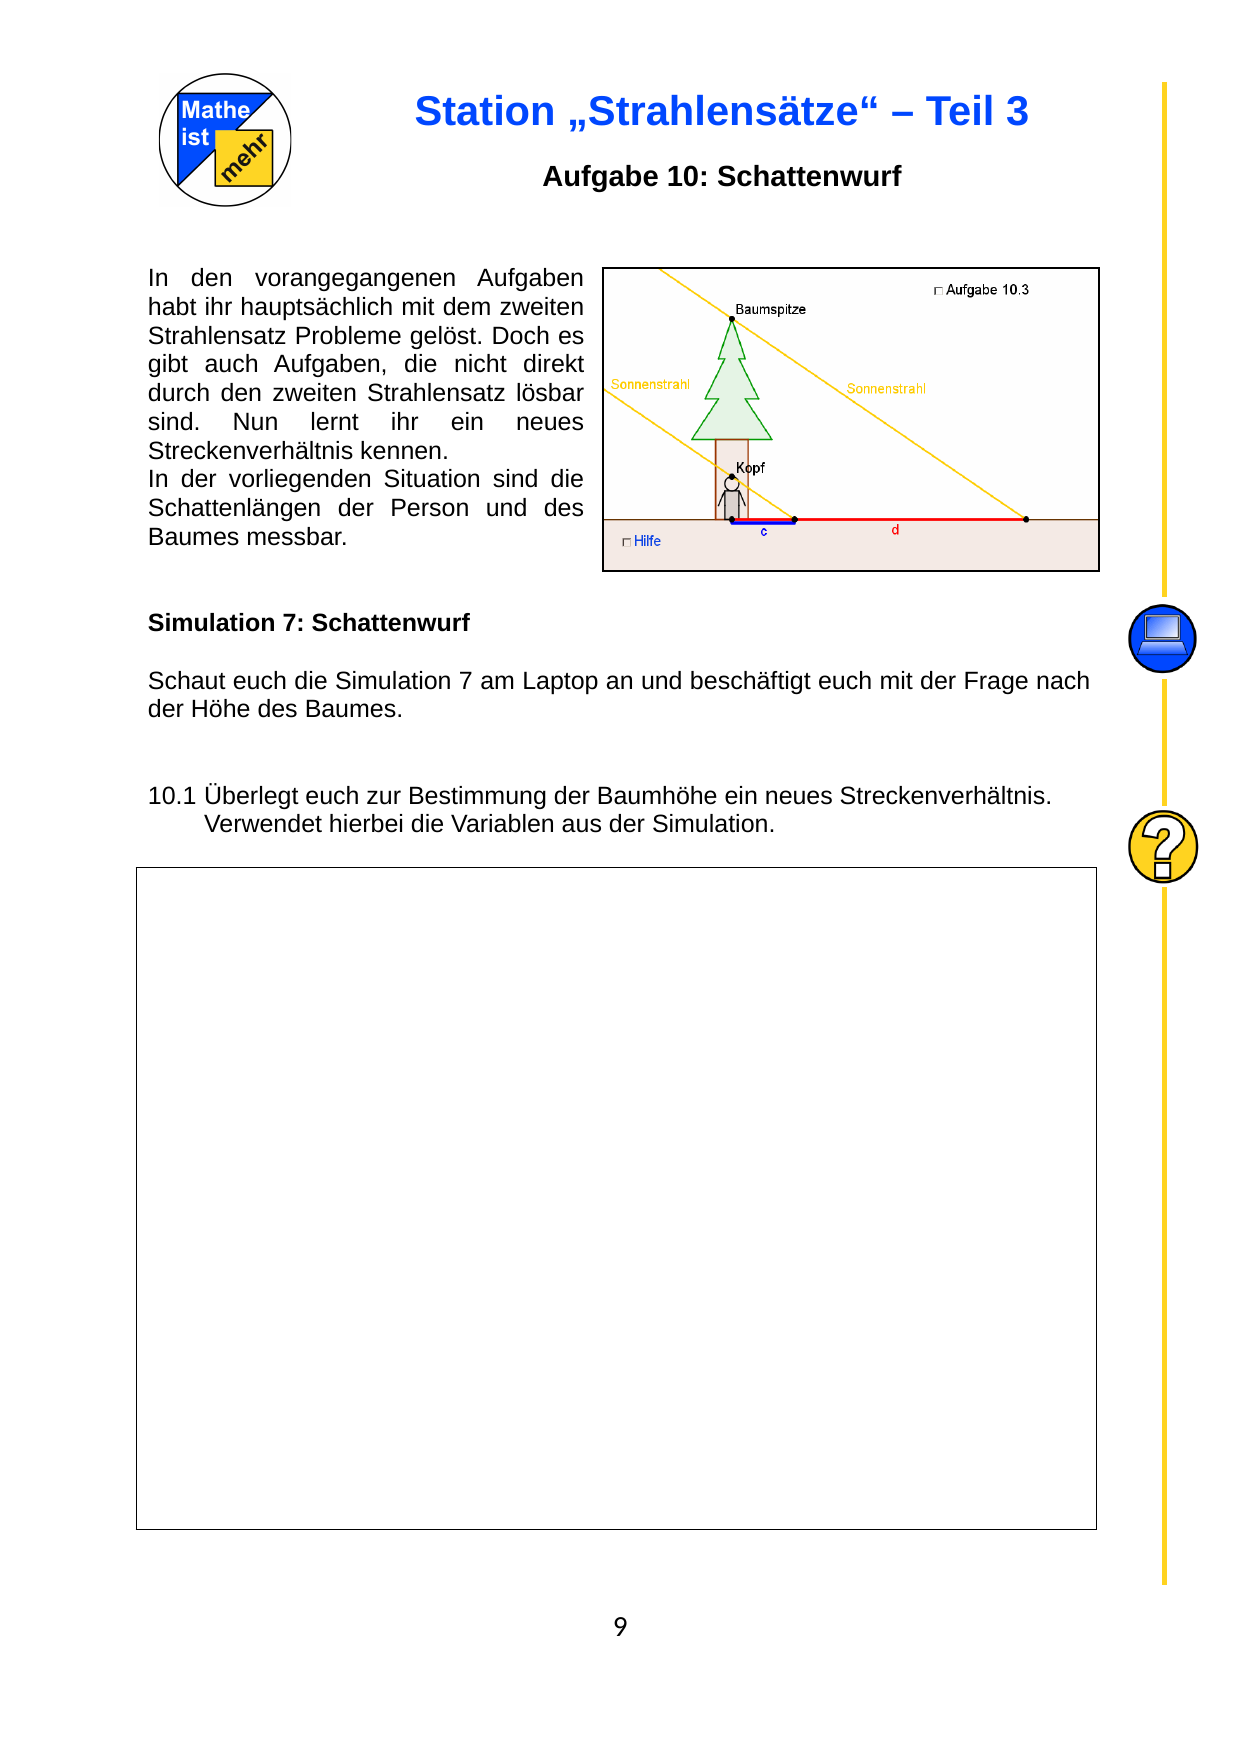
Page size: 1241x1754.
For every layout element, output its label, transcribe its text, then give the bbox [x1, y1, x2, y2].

text In den vorangegangenen Aufgaben habt ihr hauptsächlich mit dem zweiten Strahlensatz Probleme gelöst. Doch es gibt auch Aufgaben, die nicht direkt durch den zweiten Strahlensatz lösbar sind. Nun lernt ihr ein neues Streckenverhältnis kennen. [148, 263, 1092, 464]
picture [1122, 806, 1201, 885]
text In der vorliegenden Situation sind die Schattenlängen der Person und des Baumes messbar. [148, 464, 602, 551]
table_header [137, 868, 1096, 1529]
text Schaut euch die Simulation 7 am Laptop an und beschäftigt euch mit der Frage nach der Höhe des Baumes. [148, 666, 1092, 723]
text 10.1 Überlegt euch zur Bestimmung der Baumhöhe ein neues Streckenverhältnis. [148, 781, 1092, 809]
text Simulation 7: Schattenwurf [148, 608, 1092, 637]
text Verwendet hierbei die Variablen aus der Simulation. [148, 809, 1092, 838]
picture [1122, 597, 1203, 679]
picture [604, 269, 1098, 570]
picture [158, 73, 292, 207]
